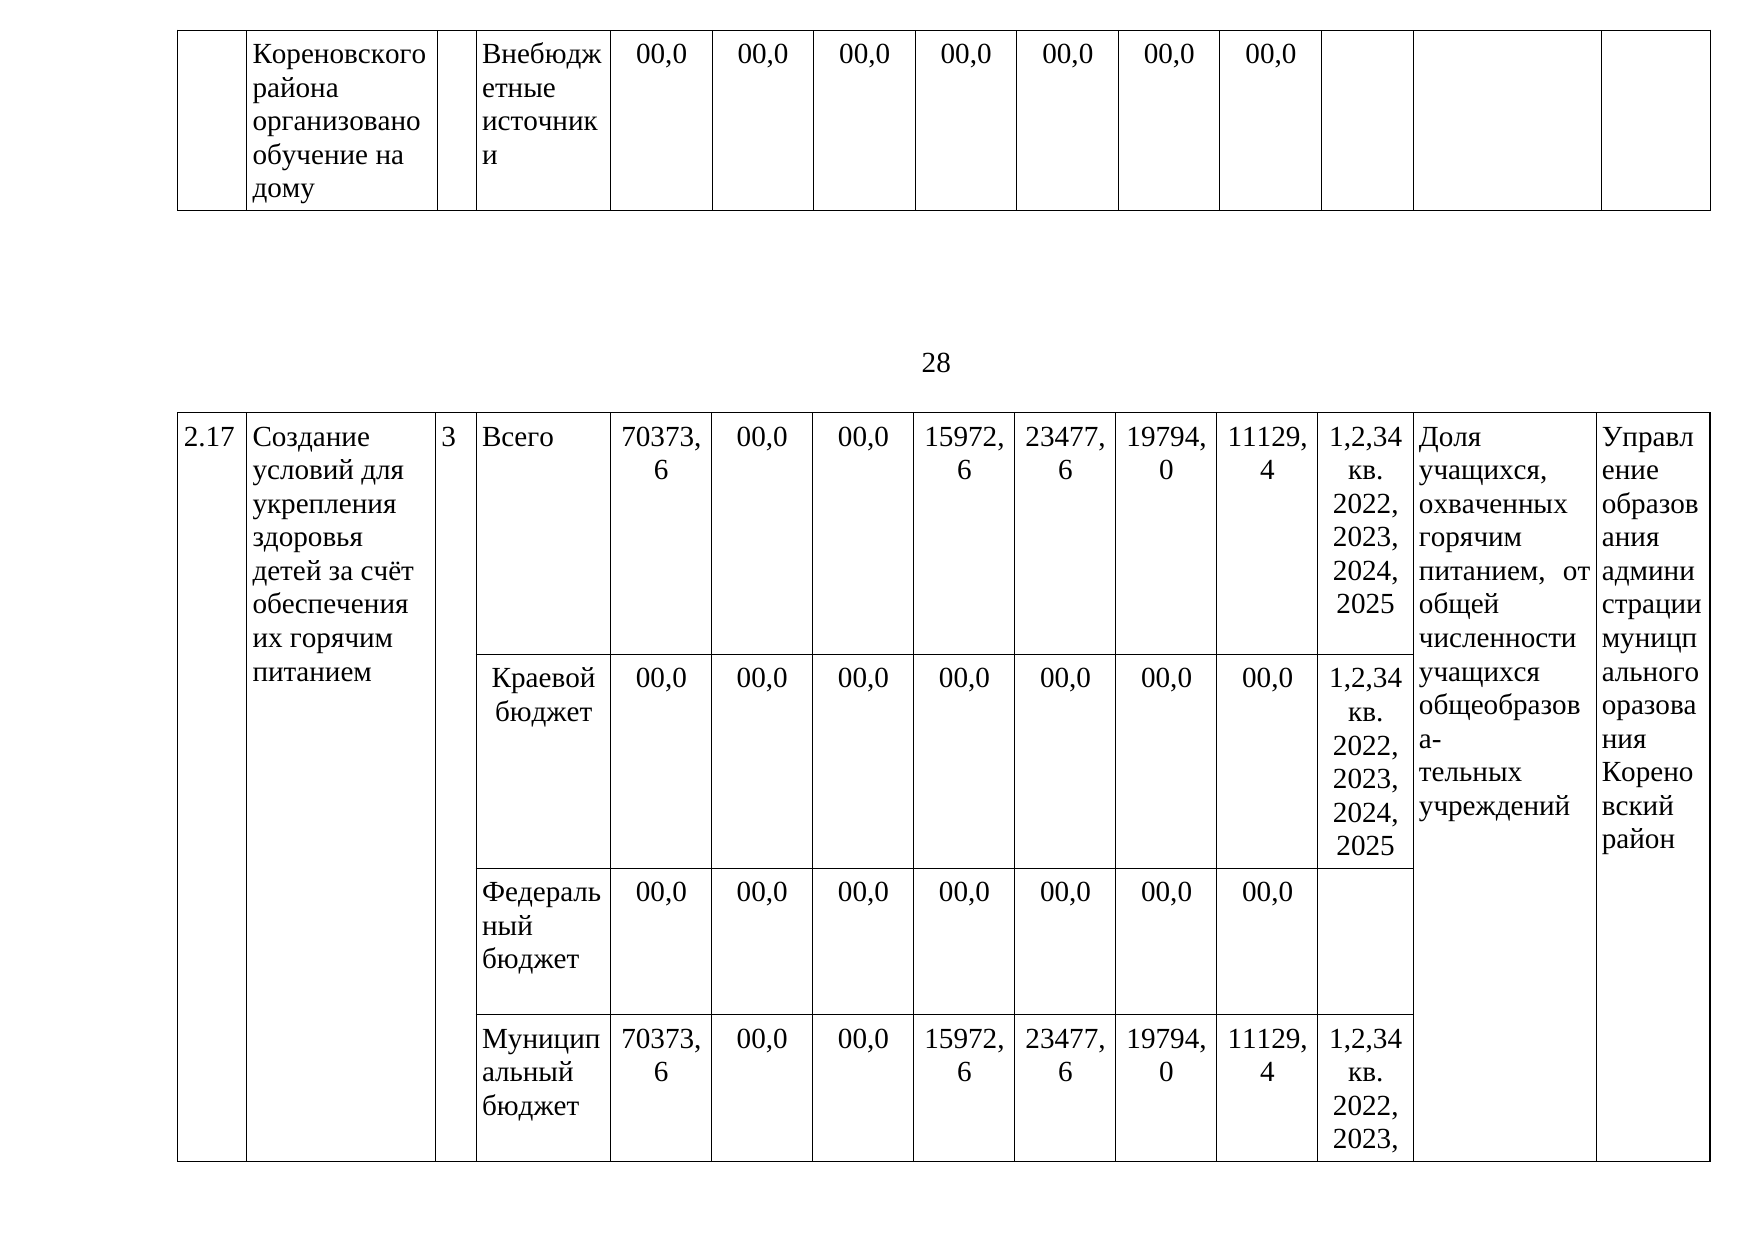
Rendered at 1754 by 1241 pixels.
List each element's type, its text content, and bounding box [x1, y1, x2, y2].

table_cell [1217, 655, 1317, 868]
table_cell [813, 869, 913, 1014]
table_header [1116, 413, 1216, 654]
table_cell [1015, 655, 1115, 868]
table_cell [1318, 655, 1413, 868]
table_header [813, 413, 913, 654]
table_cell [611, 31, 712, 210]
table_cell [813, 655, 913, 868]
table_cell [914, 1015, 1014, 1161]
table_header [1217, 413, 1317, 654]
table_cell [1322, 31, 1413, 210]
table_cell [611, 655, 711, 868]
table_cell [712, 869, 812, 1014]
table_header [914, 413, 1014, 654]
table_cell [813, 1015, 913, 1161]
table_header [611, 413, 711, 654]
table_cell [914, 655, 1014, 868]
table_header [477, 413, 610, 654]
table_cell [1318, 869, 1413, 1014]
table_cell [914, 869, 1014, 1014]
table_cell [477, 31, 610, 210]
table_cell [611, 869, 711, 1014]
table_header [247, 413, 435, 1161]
text 28 [177, 345, 1695, 378]
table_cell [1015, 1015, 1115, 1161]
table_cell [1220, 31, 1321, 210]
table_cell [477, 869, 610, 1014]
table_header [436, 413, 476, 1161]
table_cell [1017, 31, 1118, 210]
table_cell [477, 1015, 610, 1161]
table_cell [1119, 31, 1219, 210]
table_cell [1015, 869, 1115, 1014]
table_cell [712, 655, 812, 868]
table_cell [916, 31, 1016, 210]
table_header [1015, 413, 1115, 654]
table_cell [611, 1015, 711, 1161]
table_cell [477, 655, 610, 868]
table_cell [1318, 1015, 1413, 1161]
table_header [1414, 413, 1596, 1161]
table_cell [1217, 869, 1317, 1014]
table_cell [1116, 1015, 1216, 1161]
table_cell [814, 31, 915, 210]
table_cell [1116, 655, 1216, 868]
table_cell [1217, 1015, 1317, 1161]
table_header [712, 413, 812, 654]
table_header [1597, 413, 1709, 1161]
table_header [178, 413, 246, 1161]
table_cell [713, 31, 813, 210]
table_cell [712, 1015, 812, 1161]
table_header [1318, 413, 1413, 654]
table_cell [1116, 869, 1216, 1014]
